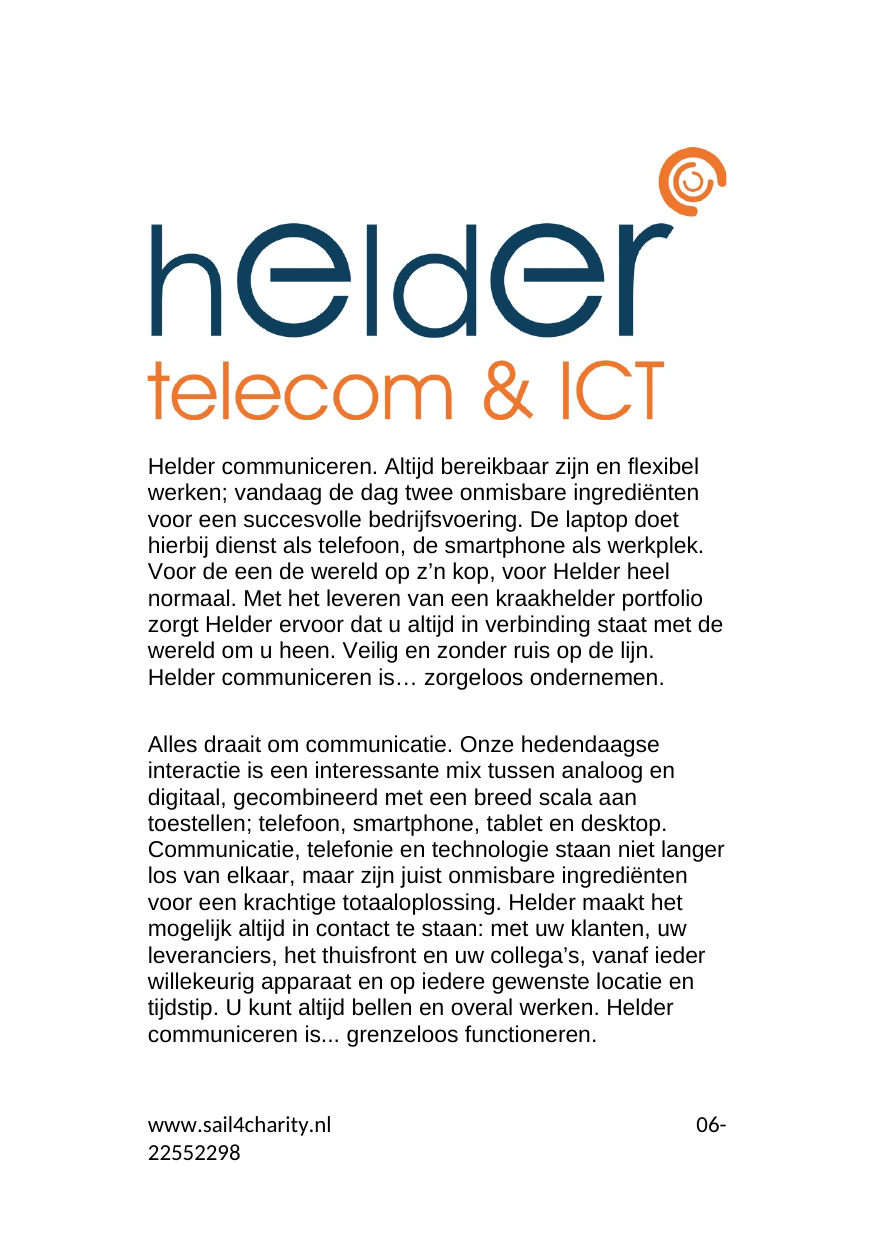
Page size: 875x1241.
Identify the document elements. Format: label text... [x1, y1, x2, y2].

picture [147, 147, 727, 420]
text Alles draait om communicatie. Onze hedendaagse interactie is een interessante mix tussen analoog en digitaal, gecombineerd met een breed scala aan toestellen; telefoon, smartphone, tablet en desktop. Communicatie, telefonie en technologie staan niet langer los van elkaar, maar zijn juist onmisbare ingrediënten voor een krachtige totaaloplossing. Helder maakt het mogelijk altijd in contact te staan: met uw klanten, uw leveranciers, het thuisfront en uw collega’s, vanaf ieder willekeurig apparaat en op iedere gewenste locatie en tijdstip. U kunt altijd bellen en overal werken. Helder communiceren is... grenzeloos functioneren. [148, 731, 726, 1047]
text Helder communiceren. Altijd bereikbaar zijn en flexibel werken; vandaag de dag twee onmisbare ingrediënten voor een succesvolle bedrijfsvoering. De laptop doet hierbij dienst als telefoon, de smartphone als werkplek. Voor de een de wereld op z’n kop, voor Helder heel normaal. Met het leveren van een kraakhelder portfolio zorgt Helder ervoor dat u altijd in verbinding staat met de wereld om u heen. Veilig en zonder ruis op de lijn. Helder communiceren is… zorgeloos ondernemen. [148, 453, 726, 690]
